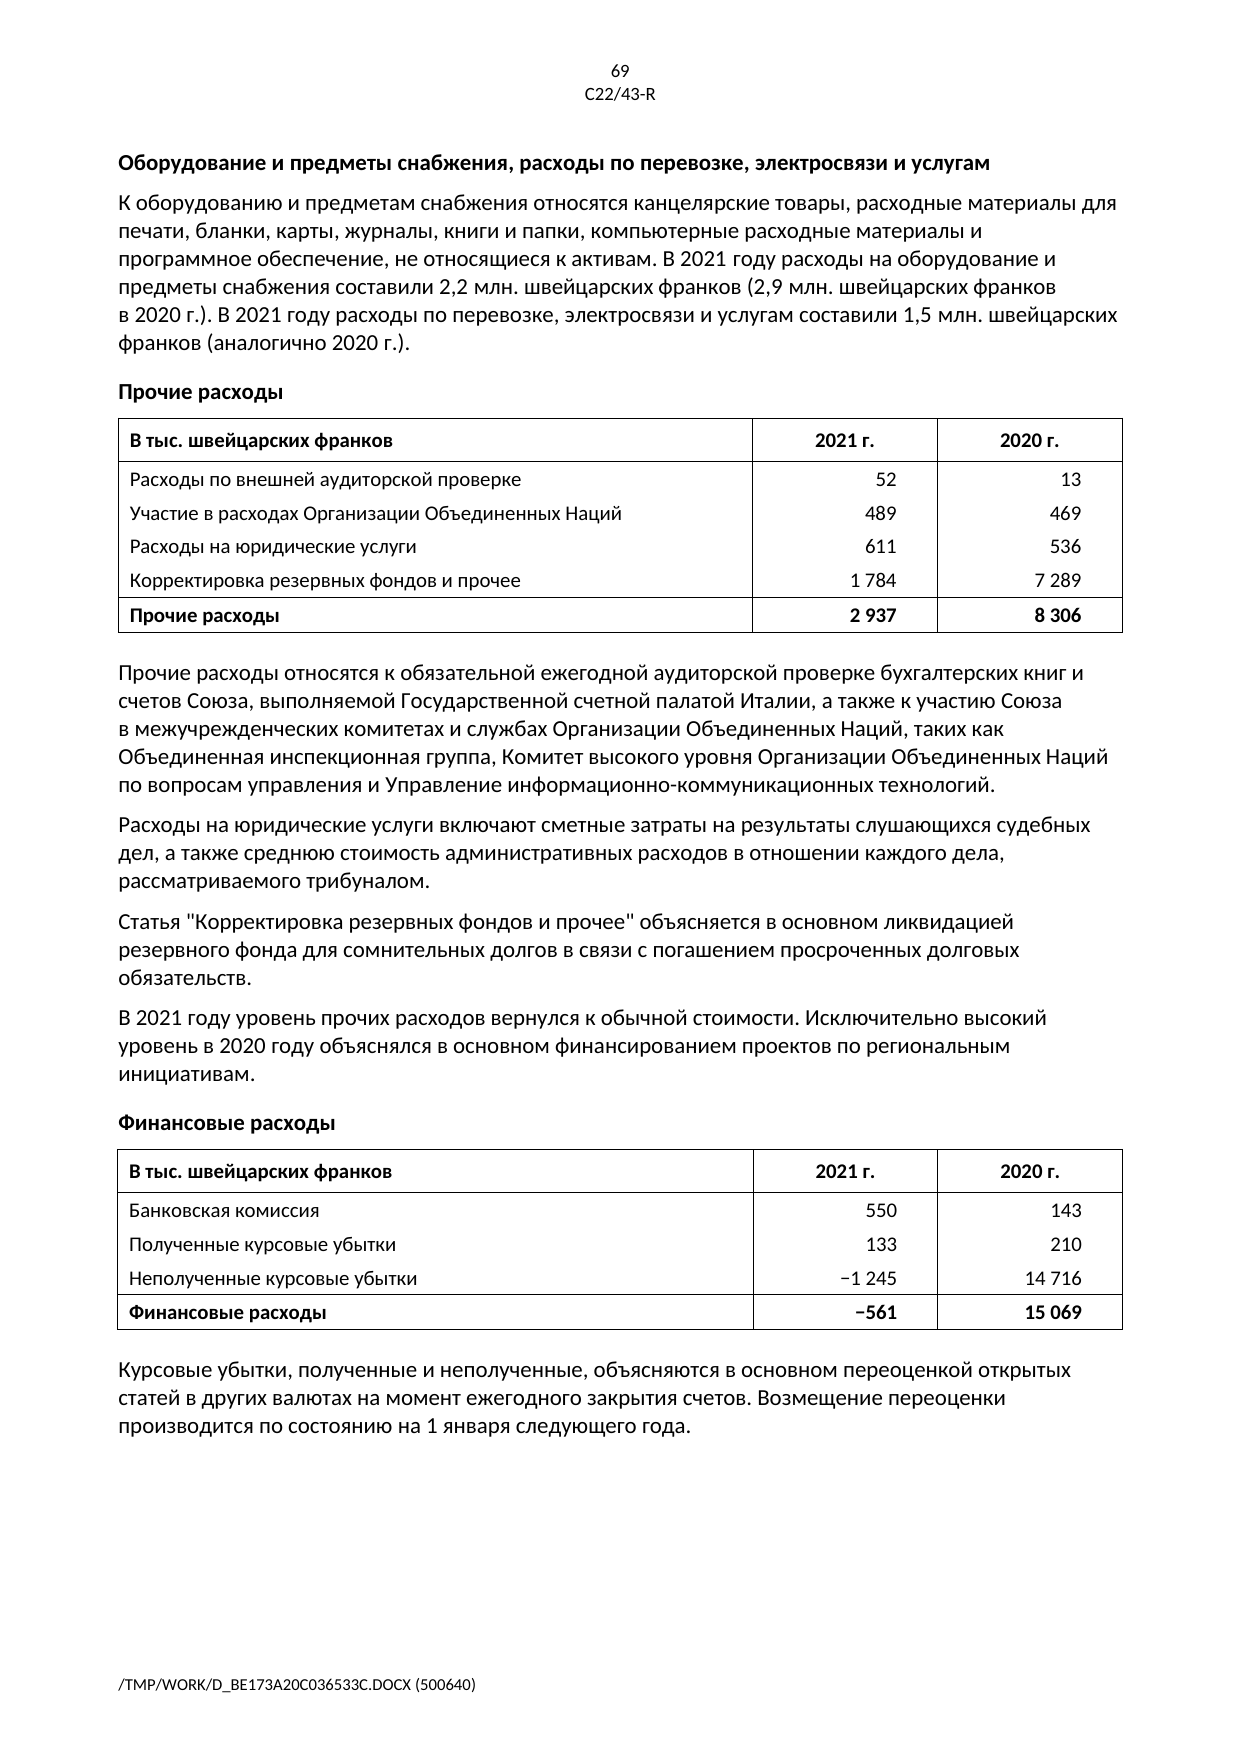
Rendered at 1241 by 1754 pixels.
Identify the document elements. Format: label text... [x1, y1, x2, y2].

text В 2021 году уровень прочих расходов вернулся к обычной стоимости. Исключительно высокий уровень в 2020 году объяснялся в основном финансированием проектов по региональным инициативам. [118, 1003, 1122, 1087]
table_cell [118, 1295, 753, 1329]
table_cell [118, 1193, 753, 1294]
subtitle Оборудование и предметы снабжения, расходы по перевозке, электросвязи и услугам ‎ [118, 148, 1122, 176]
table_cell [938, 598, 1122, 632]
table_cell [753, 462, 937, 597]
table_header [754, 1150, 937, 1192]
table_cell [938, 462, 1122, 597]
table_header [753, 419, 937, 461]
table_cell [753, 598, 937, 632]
text Статья "Корректировка резервных фондов и прочее" объясняется в основном ликвидацией резервного фонда для сомнительных долгов в связи с погашением просроченных долговых обязательств. [118, 907, 1122, 991]
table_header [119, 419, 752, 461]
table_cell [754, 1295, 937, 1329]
text Курсовые убытки, полученные и неполученные, объясняются в основном переоценкой открытых статей в других валютах на момент ежегодного закрытия счетов. Возмещение переоценки производится по состоянию на 1 января следующего года. [118, 1355, 1122, 1439]
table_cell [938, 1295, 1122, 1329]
subtitle Финансовые расходы [118, 1108, 1122, 1136]
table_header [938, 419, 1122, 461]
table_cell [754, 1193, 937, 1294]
text Прочие расходы относятся к обязательной ежегодной аудиторской проверке бухгалтерских книг и счетов Союза, выполняемой Государственной счетной палатой Италии, а также к участию Союза в межучрежденческих комитетах и службах Организации Объединенных Наций, таких как Объединенная инспекционная группа, Комитет высокого уровня Организации Объединенных Наций по вопросам управления и Управление информационно-коммуникационных технологий. [118, 658, 1122, 798]
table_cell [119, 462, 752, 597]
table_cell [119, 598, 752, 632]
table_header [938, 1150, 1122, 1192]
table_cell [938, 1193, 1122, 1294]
subtitle Прочие расходы [118, 377, 1122, 405]
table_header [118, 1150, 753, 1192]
text Расходы на юридические услуги включают сметные затраты на результаты слушающихся судебных дел, а также среднюю стоимость административных расходов в отношении каждого дела, рассматриваемого трибуналом. [118, 810, 1122, 894]
text К оборудованию и предметам снабжения относятся канцелярские товары, расходные материалы для печати, бланки, карты, журналы, книги и папки, компьютерные расходные материалы и программное обеспечение, не относящиеся к активам. В 2021 году расходы на оборудование и предметы снабжения составили 2,2 млн. швейцарских франков (2,9 млн. швейцарских франков в 2020 г.). В 2021 году расходы по перевозке, электросвязи и услугам составили 1,5 млн. швейцарских франков (аналогично 2020 г.). [118, 188, 1122, 356]
